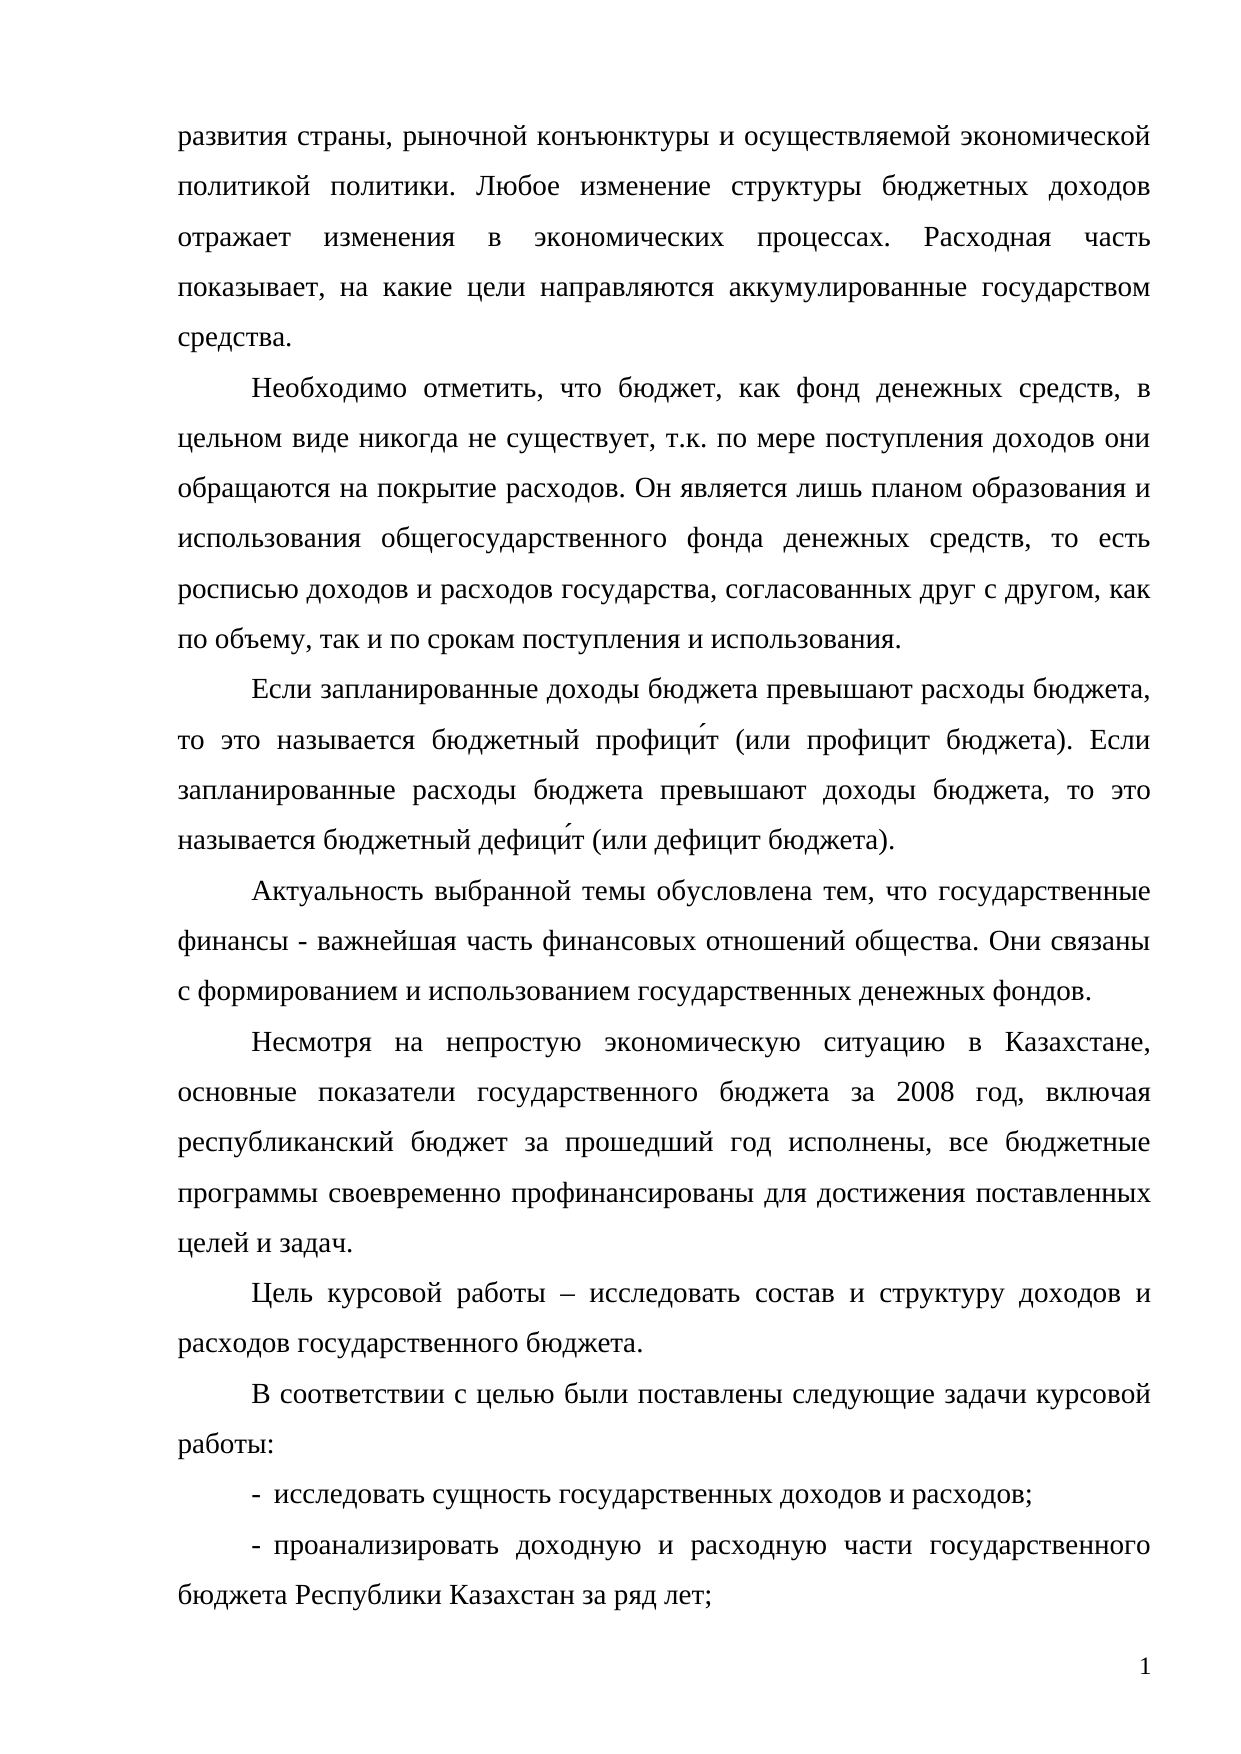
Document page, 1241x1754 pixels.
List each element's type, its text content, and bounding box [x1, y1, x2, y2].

list исследовать сущность государственных доходов и расходов; [177, 1477, 1152, 1510]
text Необходимо отметить, что бюджет, как фонд денежных средств, в цельном виде никогда не существует, т.к. по мере поступления доходов они обращаются на покрытие расходов. Он является лишь планом образования и использования общегосударственного фонда денежных средств, то есть росписью доходов и расходов государства, согласованных друг с другом, как по объему, так и по срокам поступления и использования. [177, 370, 1152, 655]
text Актуальность выбранной темы обусловлена тем, что государственные финансы - важнейшая часть финансовых отношений общества. Они связаны с формированием и использованием государственных денежных фондов. [177, 873, 1152, 1007]
text Несмотря на непростую экономическую ситуацию в Казахстане, основные показатели государственного бюджета за 2008 год, включая республиканский бюджет за прошедший год исполнены, все бюджетные программы своевременно профинансированы для достижения поставленных целей и задач. [177, 1024, 1152, 1258]
text Цель курсовой работы – исследовать состав и структуру доходов и расходов государственного бюджета. [177, 1275, 1152, 1359]
text Если запланированные доходы бюджета превышают расходы бюджета, то это называется бюджетный профици́т (или профицит бюджета). Если запланированные расходы бюджета превышают доходы бюджета, то это называется бюджетный дефици́т (или дефицит бюджета). [177, 672, 1152, 856]
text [177, 118, 1152, 353]
text В соответствии с целью были поставлены следующие задачи курсовой работы: [177, 1376, 1152, 1460]
list проанализировать доходную и расходную части государственного бюджета Республики Казахстан за ряд лет; [177, 1527, 1152, 1611]
